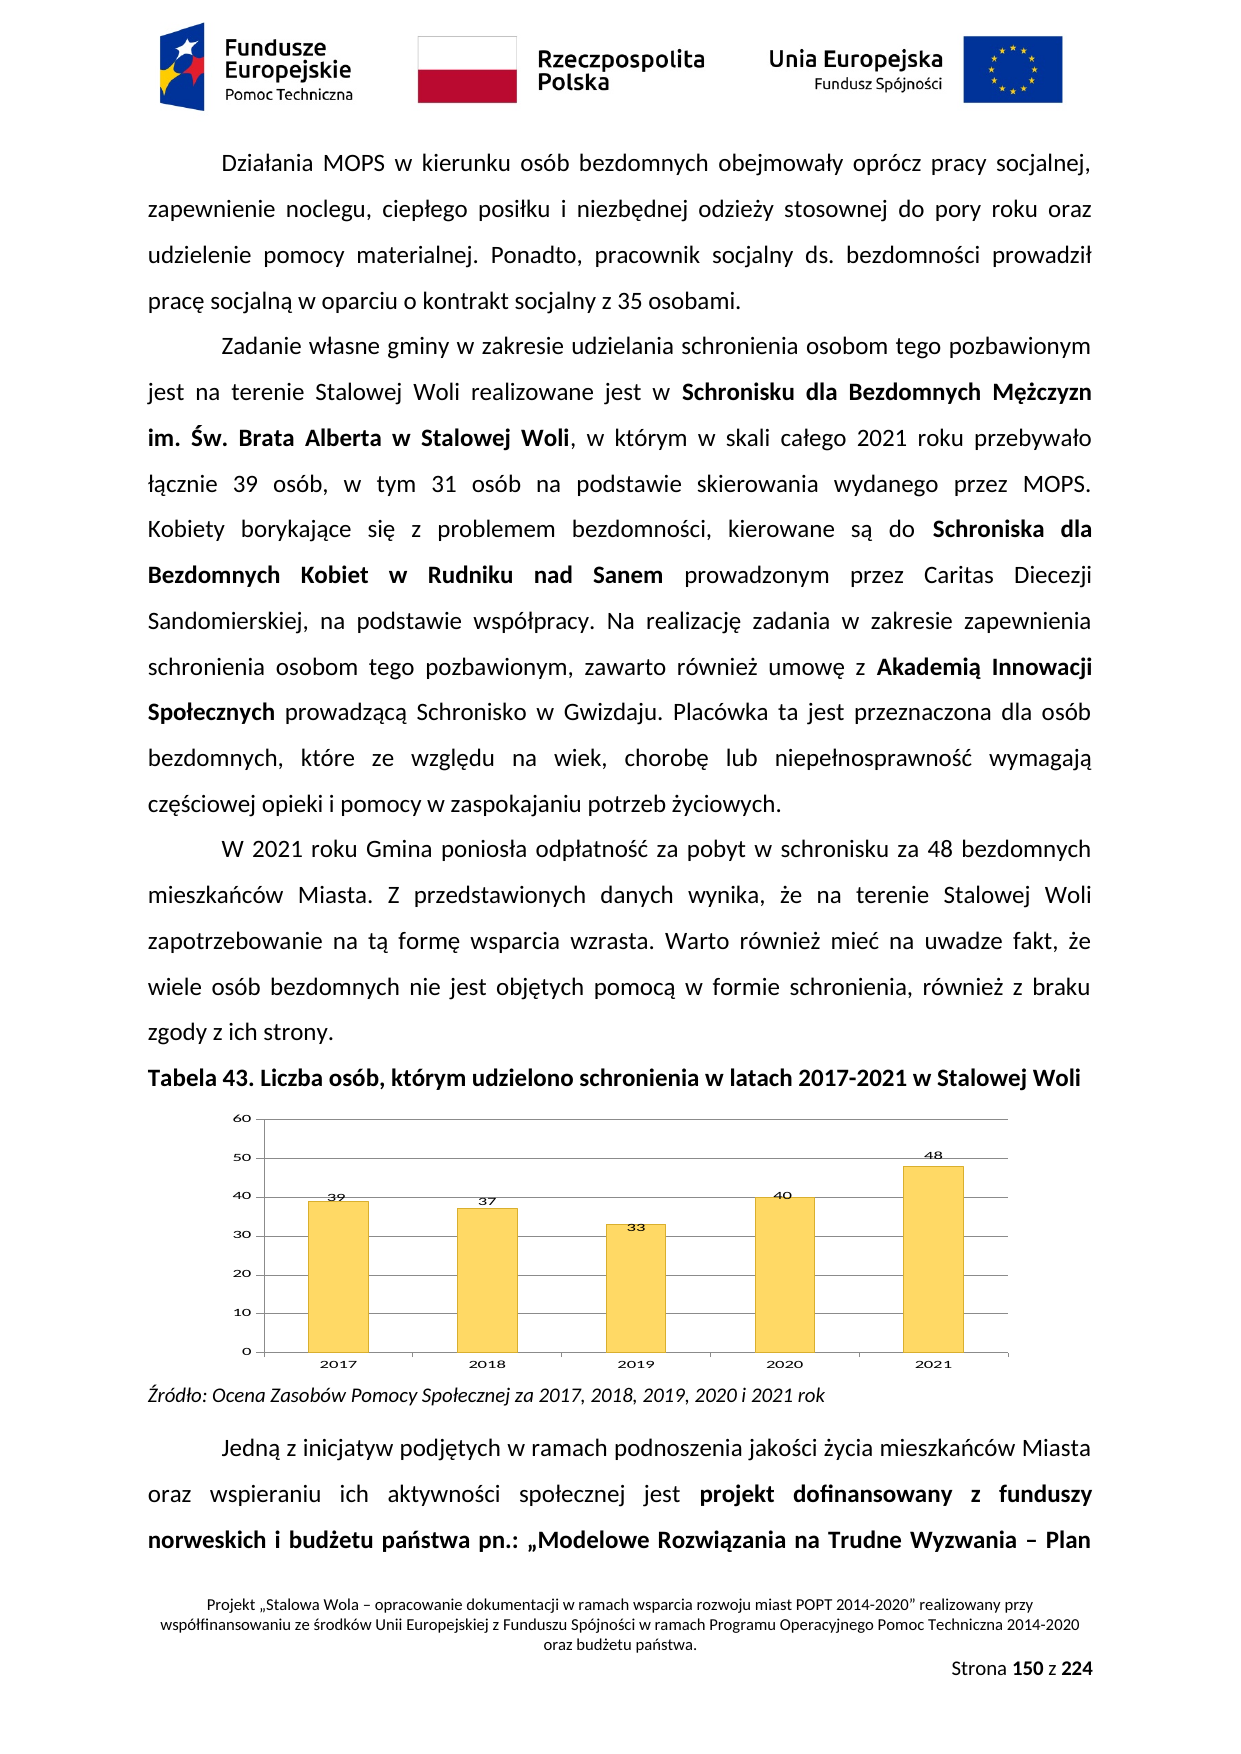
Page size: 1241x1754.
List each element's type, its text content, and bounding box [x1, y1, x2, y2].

text Zadanie własne gminy w zakresie udzielania schronienia osobom tego pozbawionym jest na terenie Stalowej Woli realizowane jest w Schronisku dla Bezdomnych Mężczyzn im. Św. Brata Alberta w Stalowej Woli, w którym w skali całego 2021 roku przebywało łącznie 39 osób, w tym 31 osób na podstawie skierowania wydanego przez MOPS. Kobiety borykające się z problemem bezdomności, kierowane są do Schroniska dla Bezdomnych Kobiet w Rudniku nad Sanem prowadzonym przez Caritas Diecezji Sandomierskiej, na podstawie współpracy. Na realizację zadania w zakresie zapewnienia schronienia osobom tego pozbawionym, zawarto również umowę z Akademią Innowacji Społecznych prowadzącą Schronisko w Gwizdaju. Placówka ta jest przeznaczona dla osób bezdomnych, które ze względu na wiek, chorobę lub niepełnosprawność wymagają częściowej opieki i pomocy w zaspokajaniu potrzeb życiowych. [148, 331, 1093, 818]
text Źródło: Ocena Zasobów Pomocy Społecznej za 2017, 2018, 2019, 2020 i 2021 rok [148, 1382, 1093, 1407]
text W 2021 roku Gmina poniosła odpłatność za pobyt w schronisku za 48 bezdomnych mieszkańców Miasta. Z przedstawionych danych wynika, że na terenie Stalowej Woli zapotrzebowanie na tą formę wsparcia wzrasta. Warto również mieć na uwadze fakt, że wiele osób bezdomnych nie jest objętych pomocą w formie schronienia, również z braku zgody z ich strony. [148, 833, 1093, 1047]
text Działania MOPS w kierunku osób bezdomnych obejmowały oprócz pracy socjalnej, zapewnienie noclegu, ciepłego posiłku i niezbędnej odzieży stosownej do pory roku oraz udzielenie pomocy materialnej. Ponadto, pracownik socjalny ds. bezdomności prowadził pracę socjalną w oparciu o kontrakt socjalny z 35 osobami. [148, 148, 1093, 315]
picture [138, 0, 1084, 133]
text Tabela 43. Liczba osób, którym udzielono schronienia w latach 2017-2021 w Stalowej Woli [148, 1062, 1093, 1093]
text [148, 1432, 1093, 1554]
